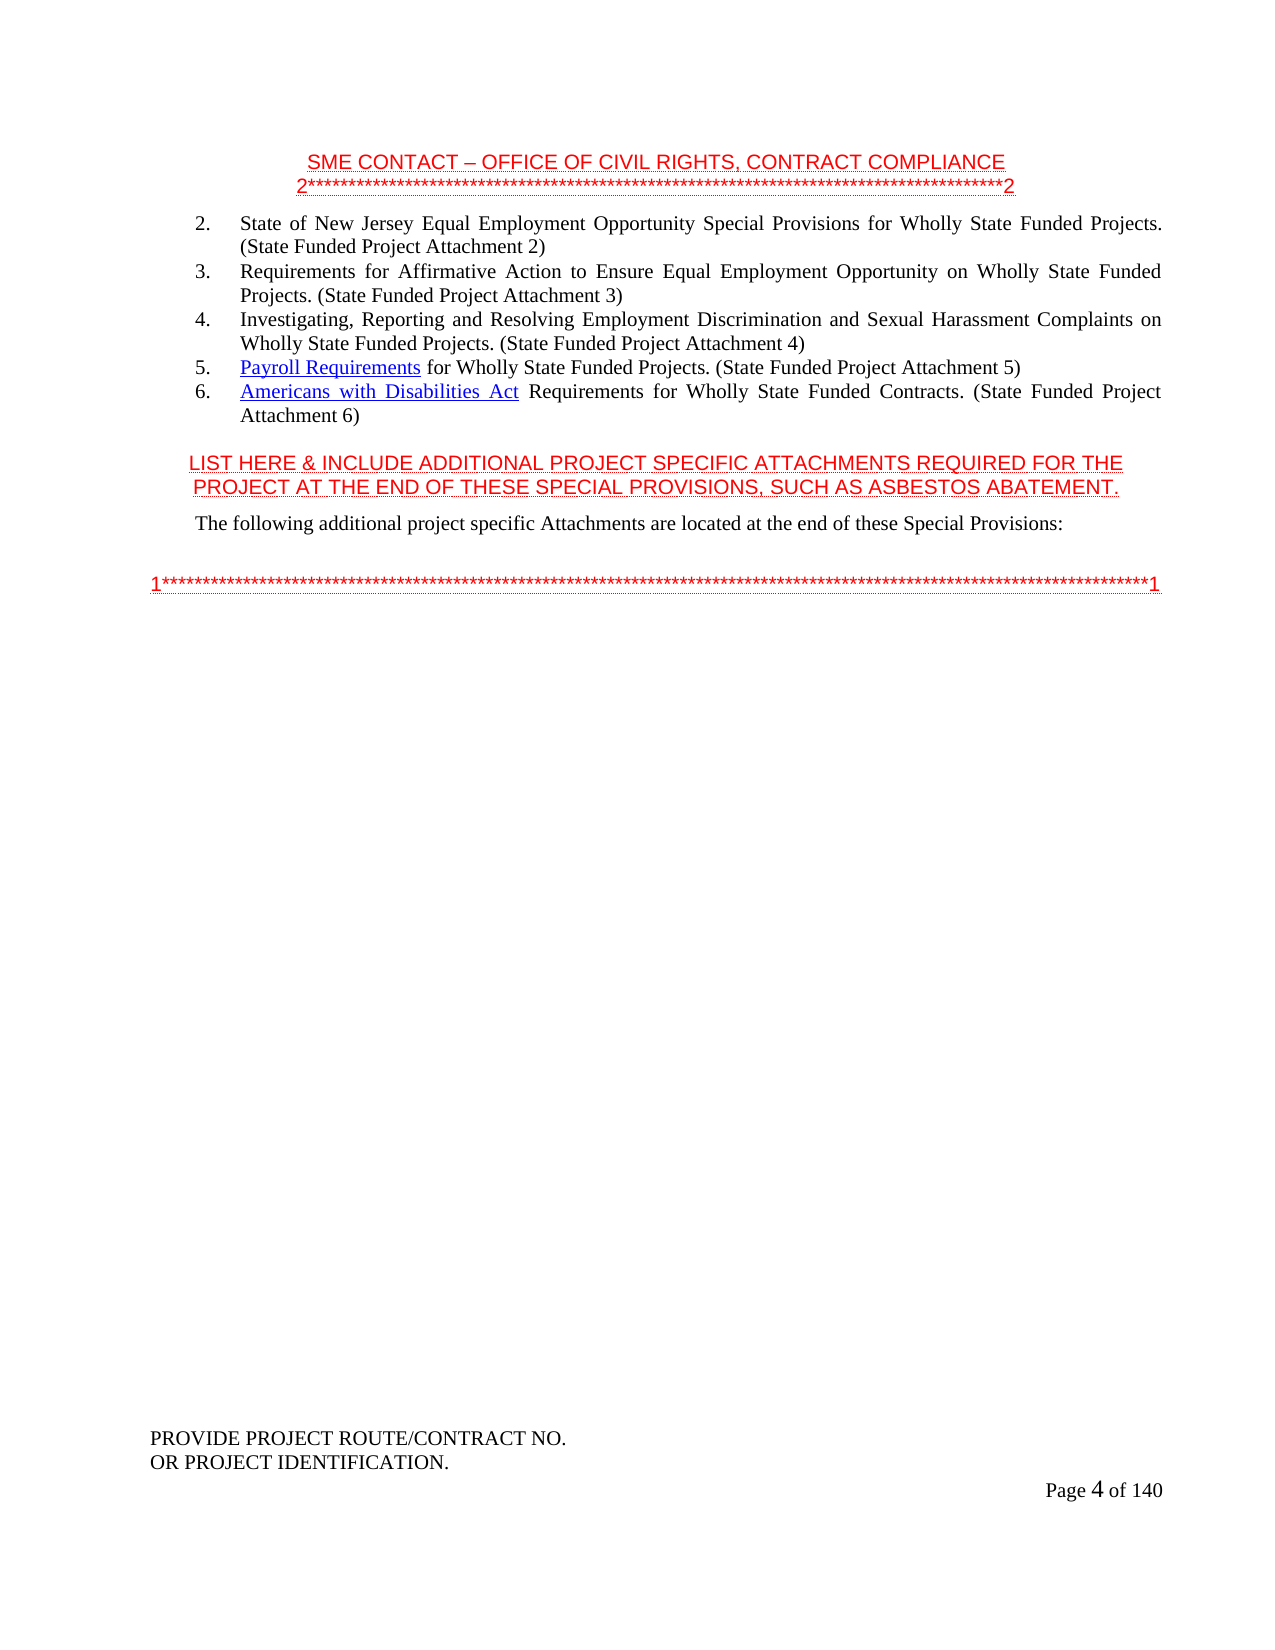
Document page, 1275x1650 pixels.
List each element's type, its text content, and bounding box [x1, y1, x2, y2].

list 6. Americans with Disabilities Act Requirements for Wholly State Funded Contracts. (State Funded Project Attachment 6) [195, 379, 1162, 427]
text 2**************************************************************************************2 [150, 174, 1162, 198]
list 5. Payroll Requirements for Wholly State Funded Projects. (State Funded Project Attachment 5) [195, 355, 1162, 379]
list 2. State of New Jersey Equal Employment Opportunity Special Provisions for Wholly State Funded Projects. (State Funded Project Attachment 2) [195, 210, 1162, 258]
list The following additional project specific Attachments are located at the end of these Special Provisions: [195, 511, 1162, 535]
text sme CONTACT – Office of Civil Rights, Contract Compliance [150, 150, 1162, 174]
list 4. Investigating, Reporting and Resolving Employment Discrimination and Sexual Harassment Complaints on Wholly State Funded Projects. (State Funded Project Attachment 4) [195, 307, 1162, 355]
list 3. Requirements for Affirmative Action to Ensure Equal Employment Opportunity on Wholly State Funded Projects. (State Funded Project Attachment 3) [195, 258, 1162, 307]
text list here & include additional project specific ATTACHMENTS required for the project at the end of these Special Provisions, SUCH AS ASBESTOS ABATEMENT. [150, 451, 1162, 499]
text 1**************************************************************************************************************************1 [150, 572, 1162, 596]
